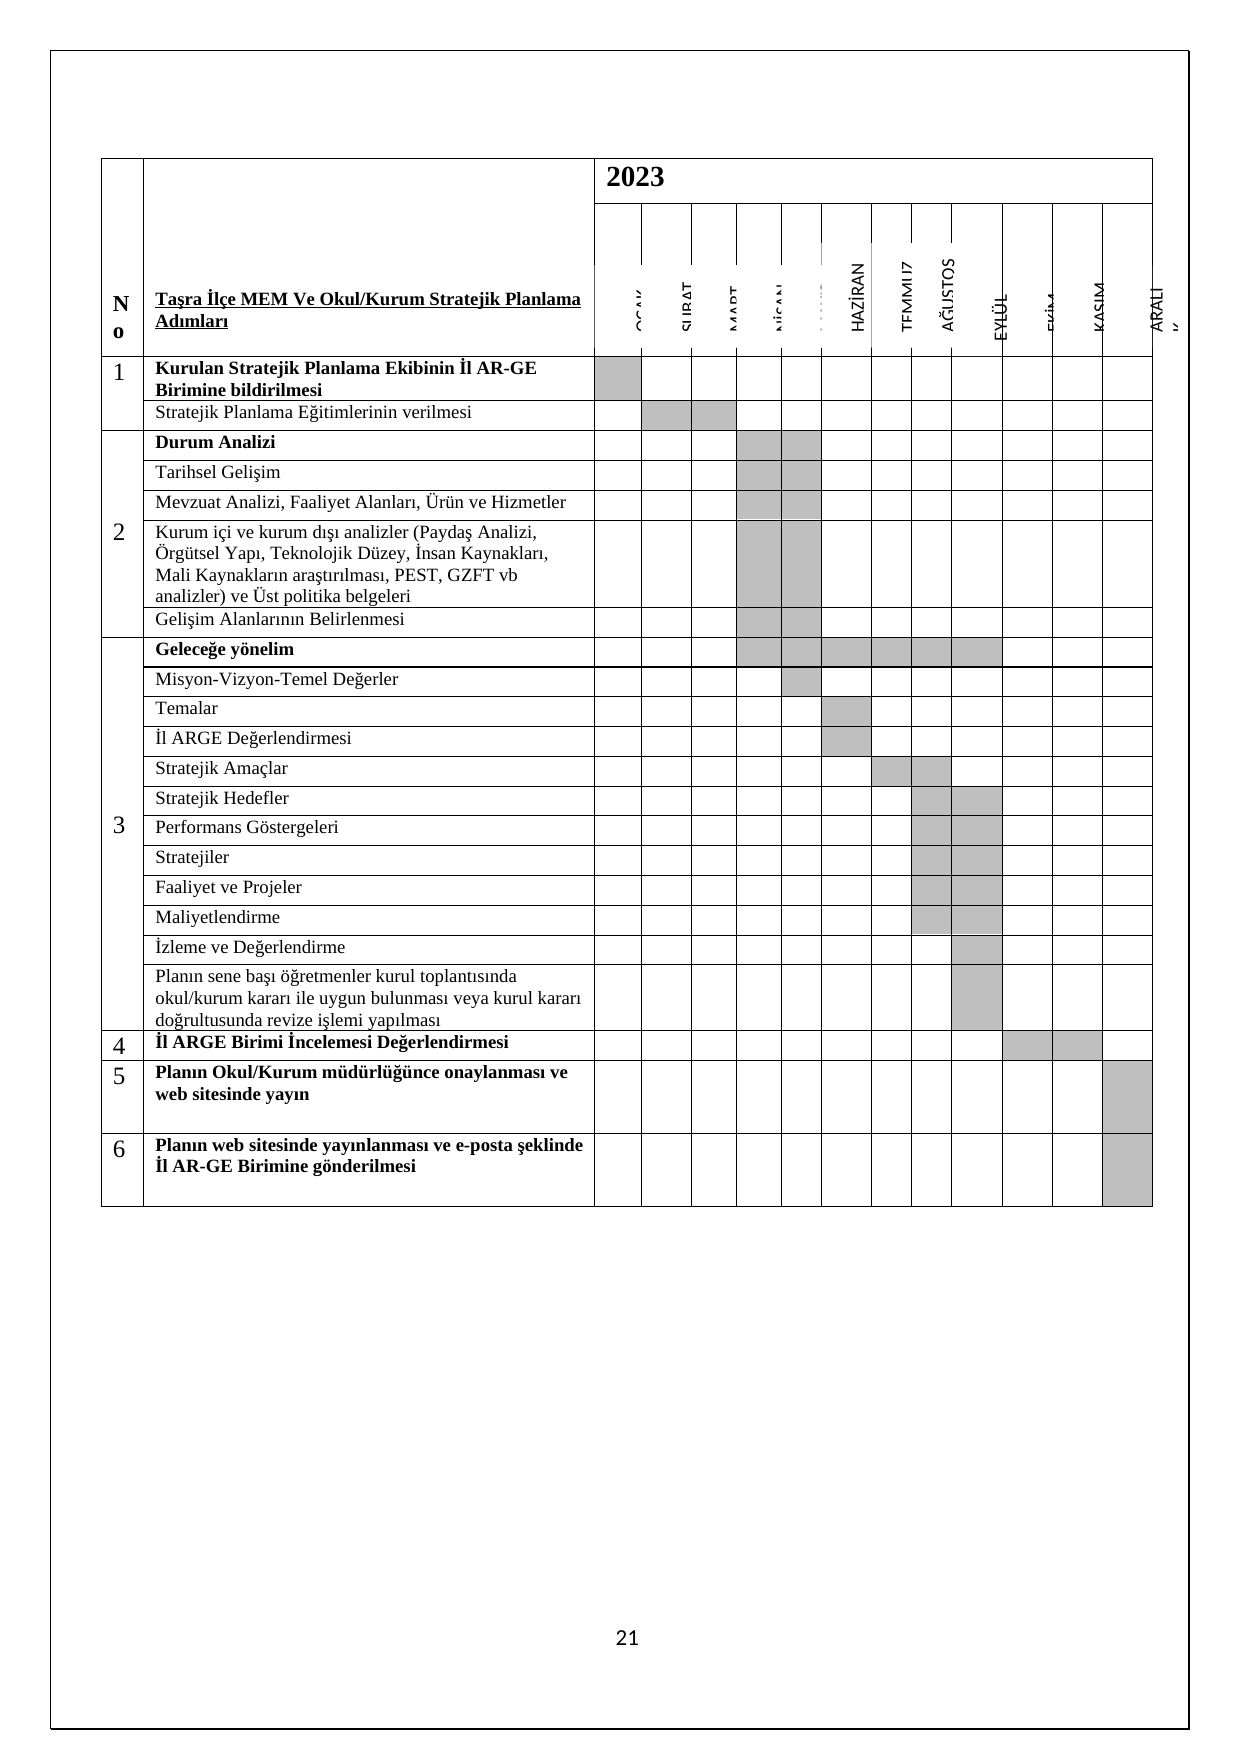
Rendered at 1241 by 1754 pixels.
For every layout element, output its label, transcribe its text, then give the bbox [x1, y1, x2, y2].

table_cell İl ARGE Değerlendirmesi [144, 727, 594, 756]
table_cell [642, 1061, 691, 1133]
table_cell [822, 357, 871, 400]
table_cell [782, 1061, 821, 1133]
table_cell [1103, 936, 1152, 964]
table_cell [1053, 348, 1102, 356]
table_cell [692, 461, 736, 490]
table_cell [737, 1061, 781, 1133]
table_cell [737, 816, 781, 845]
table_cell [642, 936, 691, 964]
table_cell 6 [102, 1134, 143, 1206]
table_cell [782, 461, 821, 490]
table_cell [912, 965, 951, 1030]
table_cell [872, 491, 911, 519]
table_cell [782, 491, 821, 519]
table_header 2023 [595, 159, 1152, 203]
table_cell [692, 491, 736, 519]
table_cell [912, 1061, 951, 1133]
table_cell [1103, 846, 1152, 875]
table_cell [595, 668, 641, 696]
table_cell [1003, 936, 1052, 964]
table_cell [872, 936, 911, 964]
table_cell [782, 348, 821, 356]
table_cell [737, 521, 781, 607]
table_cell [952, 1061, 1002, 1133]
table_cell [872, 461, 911, 490]
table_cell [595, 965, 641, 1030]
table_cell [872, 348, 911, 356]
table_cell [595, 1134, 641, 1206]
table_cell [692, 348, 736, 356]
table_cell [952, 521, 1002, 607]
table_cell [912, 668, 951, 696]
table_cell [952, 787, 1002, 815]
table_cell [782, 876, 821, 905]
table_cell [952, 638, 1002, 666]
table_cell [822, 727, 871, 756]
table_cell [737, 876, 781, 905]
table_cell [1103, 348, 1152, 356]
table_cell [595, 204, 641, 265]
table_cell [782, 638, 821, 666]
table_cell [782, 846, 821, 875]
table_cell [1053, 401, 1102, 430]
table_cell [692, 757, 736, 786]
table_cell [952, 357, 1002, 400]
table_cell [872, 357, 911, 400]
table_cell [1003, 1031, 1052, 1060]
table_cell [1003, 204, 1052, 273]
table_cell Tarihsel Gelişim [144, 461, 594, 490]
table_cell 3 [102, 638, 143, 1030]
table_cell [822, 1134, 871, 1206]
table_cell [692, 357, 736, 400]
table_cell [1053, 608, 1102, 637]
table_cell [1053, 638, 1102, 666]
table_cell [912, 906, 951, 934]
table_cell [642, 431, 691, 460]
table_cell Planın sene başı öğretmenler kurul toplantısında okul/kurum kararı ile uygun bulunması veya kurul kararı doğrultusunda revize işlemi yapılması [144, 965, 594, 1030]
table_cell Planın web sitesinde yayınlanması ve e-posta şeklinde İl AR-GE Birimine gönderilmesi [144, 1134, 594, 1206]
table_cell [822, 936, 871, 964]
table_cell [1103, 727, 1152, 756]
table_cell [1003, 431, 1052, 460]
table_cell [952, 936, 1002, 964]
table_cell [952, 431, 1002, 460]
table_cell [737, 727, 781, 756]
table_cell [595, 846, 641, 875]
table_cell [1003, 521, 1052, 607]
table_cell [1053, 876, 1102, 905]
table_cell Kurulan Stratejik Planlama Ekibinin İl AR-GE Birimine bildirilmesi [144, 357, 594, 400]
table_cell [692, 431, 736, 460]
table_cell Performans Göstergeleri [144, 816, 594, 845]
table_cell [782, 357, 821, 400]
table_cell [952, 608, 1002, 637]
table_cell [1053, 757, 1102, 786]
table_cell [912, 787, 951, 815]
table_cell [642, 697, 691, 726]
table_cell [1053, 906, 1102, 934]
table_cell Stratejik Hedefler [144, 787, 594, 815]
table_cell [692, 1061, 736, 1133]
table_cell [952, 697, 1002, 726]
table_cell [1053, 965, 1102, 1030]
table_cell [737, 936, 781, 964]
table_cell [912, 357, 951, 400]
table_cell [595, 357, 641, 400]
table_cell [1103, 204, 1152, 265]
table_cell [1003, 697, 1052, 726]
table_cell Geleceğe yönelim [144, 638, 594, 666]
table_cell Durum Analizi [144, 431, 594, 460]
table_cell [692, 638, 736, 666]
table_cell [912, 697, 951, 726]
table_cell [737, 757, 781, 786]
table_cell [872, 521, 911, 607]
table_cell [952, 1134, 1002, 1206]
table_cell [822, 876, 871, 905]
table_cell [642, 846, 691, 875]
table_cell [822, 431, 871, 460]
table_cell [912, 846, 951, 875]
table_cell [595, 757, 641, 786]
table_cell [1003, 357, 1052, 400]
table_cell [737, 461, 781, 490]
table_cell [692, 401, 736, 430]
table_cell [872, 608, 911, 637]
table_cell [1053, 357, 1102, 400]
table_cell [1003, 608, 1052, 637]
table_cell [872, 697, 911, 726]
table_cell [1003, 846, 1052, 875]
table_cell [782, 787, 821, 815]
table_header Taşra İlçe MEM Ve Okul/Kurum Stratejik Planlama Adımları [144, 159, 594, 356]
table_cell 2 [102, 431, 143, 637]
table_cell [737, 787, 781, 815]
table_cell [872, 431, 911, 460]
table_cell [912, 401, 951, 430]
table_cell [642, 461, 691, 490]
table_cell [692, 876, 736, 905]
table_cell [872, 727, 911, 756]
table_cell [642, 965, 691, 1030]
table_cell [952, 816, 1002, 845]
table_cell Misyon-Vizyon-Temel Değerler [144, 668, 594, 696]
table_cell [1003, 401, 1052, 430]
table_cell [642, 521, 691, 607]
table_cell [782, 204, 821, 265]
table_cell [692, 846, 736, 875]
table_cell [1003, 461, 1052, 490]
table_cell [872, 1061, 911, 1133]
table_cell Stratejiler [144, 846, 594, 875]
table_cell [872, 401, 911, 430]
table_cell [595, 461, 641, 490]
table_cell [642, 357, 691, 400]
table_cell [782, 401, 821, 430]
table_cell [912, 876, 951, 905]
table_cell [1003, 638, 1052, 666]
table_cell Kurum içi ve kurum dışı analizler (Paydaş Analizi, Örgütsel Yapı, Teknolojik Düzey, İnsan Kaynakları, Mali Kaynakların araştırılması, PEST, GZFT vb analizler) ve Üst politika belgeleri [144, 521, 594, 607]
table_cell [1053, 461, 1102, 490]
table_cell [737, 608, 781, 637]
table_cell [912, 348, 951, 356]
table_cell [1053, 816, 1102, 845]
table_cell [822, 668, 871, 696]
table_cell [822, 697, 871, 726]
table_cell [642, 1134, 691, 1206]
table_cell [822, 491, 871, 519]
table_cell [952, 846, 1002, 875]
table_cell [1103, 401, 1152, 430]
table_cell [872, 638, 911, 666]
table_cell [1103, 668, 1152, 696]
table_cell [1003, 1134, 1052, 1206]
table_cell [1103, 431, 1152, 460]
table_cell [595, 608, 641, 637]
table_cell [782, 1134, 821, 1206]
table_cell [737, 348, 781, 356]
table_cell [595, 787, 641, 815]
table_cell [1003, 1061, 1052, 1133]
table_cell [737, 965, 781, 1030]
table_cell [872, 787, 911, 815]
table_cell [1103, 461, 1152, 490]
table_cell [692, 965, 736, 1030]
table_cell [737, 697, 781, 726]
table_cell [642, 816, 691, 845]
table_cell [952, 727, 1002, 756]
table_cell [912, 521, 951, 607]
table_cell [912, 1134, 951, 1206]
table_cell [1003, 491, 1052, 519]
table_cell 5 [102, 1061, 143, 1133]
table_cell [692, 727, 736, 756]
table_cell [642, 491, 691, 519]
table_cell Stratejik Amaçlar [144, 757, 594, 786]
table_cell [822, 757, 871, 786]
table_cell [952, 461, 1002, 490]
table_cell [1103, 638, 1152, 666]
table_cell [1003, 727, 1052, 756]
table_cell [782, 668, 821, 696]
table_cell [1103, 697, 1152, 726]
table_cell [1053, 491, 1102, 519]
table_cell [912, 431, 951, 460]
table_cell [1053, 1134, 1102, 1206]
table_cell [952, 965, 1002, 1030]
table_cell [642, 668, 691, 696]
table_cell [822, 1031, 871, 1060]
table_cell İzleme ve Değerlendirme [144, 936, 594, 964]
table_cell [595, 727, 641, 756]
table_cell [1103, 965, 1152, 1030]
table_cell [952, 757, 1002, 786]
table_cell [595, 431, 641, 460]
table_cell [782, 521, 821, 607]
table_cell Planın Okul/Kurum müdürlüğünce onaylanması ve web sitesinde yayın [144, 1061, 594, 1133]
table_cell [692, 1031, 736, 1060]
table_cell [737, 357, 781, 400]
table_cell [595, 1061, 641, 1133]
table_cell [782, 965, 821, 1030]
table_cell [642, 608, 691, 637]
table_cell [822, 965, 871, 1030]
table_cell [822, 521, 871, 607]
table_cell [912, 816, 951, 845]
table_cell [642, 757, 691, 786]
table_cell [872, 757, 911, 786]
table_cell [1053, 727, 1102, 756]
table_cell [1053, 697, 1102, 726]
table_header No [102, 159, 143, 356]
table_cell [1003, 757, 1052, 786]
table_cell [1103, 521, 1152, 607]
table_cell [642, 1031, 691, 1060]
table_cell [912, 461, 951, 490]
table_cell Temalar [144, 697, 594, 726]
table_cell [642, 401, 691, 430]
table_cell [737, 431, 781, 460]
table_cell [822, 608, 871, 637]
table_cell [1103, 816, 1152, 845]
table_cell 4 [102, 1031, 143, 1060]
table_cell İl ARGE Birimi İncelemesi Değerlendirmesi [144, 1031, 594, 1060]
table_cell [1053, 431, 1102, 460]
table_cell [872, 668, 911, 696]
table_cell [737, 846, 781, 875]
table_cell [1053, 521, 1102, 607]
table_cell [737, 204, 781, 265]
table_cell [952, 401, 1002, 430]
table_cell [595, 491, 641, 519]
table_cell [782, 727, 821, 756]
table_cell [912, 936, 951, 964]
table_cell [1053, 936, 1102, 964]
table_cell [595, 638, 641, 666]
table_cell [912, 727, 951, 756]
table_cell [692, 936, 736, 964]
table_cell [912, 608, 951, 637]
table_cell [822, 846, 871, 875]
table_cell [1053, 204, 1102, 265]
table_cell [1003, 876, 1052, 905]
table_cell [822, 906, 871, 934]
table_cell [737, 401, 781, 430]
table_cell [692, 787, 736, 815]
table_cell [642, 204, 691, 265]
table_cell [782, 936, 821, 964]
table_cell [737, 491, 781, 519]
table_cell Mevzuat Analizi, Faaliyet Alanları, Ürün ve Hizmetler [144, 491, 594, 519]
table_cell [692, 521, 736, 607]
table_cell [737, 668, 781, 696]
table_cell [595, 876, 641, 905]
table_cell [872, 204, 911, 243]
table_cell [872, 1134, 911, 1206]
table_cell [822, 461, 871, 490]
table_cell [1103, 876, 1152, 905]
table_cell Stratejik Planlama Eğitimlerinin verilmesi [144, 401, 594, 430]
table_cell Maliyetlendirme [144, 906, 594, 934]
table_cell [692, 906, 736, 934]
table_cell [822, 638, 871, 666]
table_cell [1003, 816, 1052, 845]
table_cell [1003, 965, 1052, 1030]
table_cell [782, 608, 821, 637]
table_cell [692, 816, 736, 845]
table_cell [822, 204, 871, 356]
table_cell [1103, 906, 1152, 934]
table_cell [912, 757, 951, 786]
table_cell [952, 668, 1002, 696]
table_cell [595, 348, 641, 356]
table_cell [642, 876, 691, 905]
table_cell [595, 1031, 641, 1060]
table_cell [1103, 757, 1152, 786]
table_cell [822, 1061, 871, 1133]
table_cell [1003, 906, 1052, 934]
table_cell [872, 846, 911, 875]
table_cell [595, 697, 641, 726]
table_cell [1103, 1061, 1152, 1133]
table_cell [692, 1134, 736, 1206]
table_cell [692, 668, 736, 696]
table_cell [822, 816, 871, 845]
table_cell [1053, 1031, 1102, 1060]
table_cell [952, 204, 1002, 273]
table_cell Gelişim Alanlarının Belirlenmesi [144, 608, 594, 637]
table_cell [1103, 787, 1152, 815]
table_cell [737, 1031, 781, 1060]
table_cell 1 [102, 357, 143, 430]
table_cell Faaliyet ve Projeler [144, 876, 594, 905]
table_cell [1053, 668, 1102, 696]
table_cell [872, 816, 911, 845]
table_cell [872, 1031, 911, 1060]
table_cell [1053, 846, 1102, 875]
table_cell [1103, 608, 1152, 637]
table_cell [692, 608, 736, 637]
table_cell [822, 401, 871, 430]
table_cell [595, 906, 641, 934]
table_cell [1003, 348, 1052, 356]
table_cell [912, 491, 951, 519]
table_cell [595, 401, 641, 430]
table_cell [1053, 787, 1102, 815]
table_cell [952, 491, 1002, 519]
table_cell [912, 1031, 951, 1060]
table_cell [782, 816, 821, 845]
table_cell [782, 697, 821, 726]
table_cell [1103, 1031, 1152, 1060]
table_cell [782, 1031, 821, 1060]
table_cell [642, 348, 691, 356]
table_cell [595, 521, 641, 607]
table_cell [1003, 787, 1052, 815]
table_cell [1003, 668, 1052, 696]
table_cell [822, 787, 871, 815]
table_cell [737, 638, 781, 666]
table_cell [782, 757, 821, 786]
table_cell [1103, 1134, 1152, 1206]
table_cell [782, 431, 821, 460]
table_cell [642, 787, 691, 815]
table_cell [1103, 357, 1152, 400]
table_cell [595, 936, 641, 964]
table_cell [692, 204, 736, 265]
table_cell [912, 638, 951, 666]
table_cell [642, 638, 691, 666]
table_cell [872, 876, 911, 905]
table_cell [952, 1031, 1002, 1060]
table_cell [872, 965, 911, 1030]
table_cell [595, 816, 641, 845]
table_cell [912, 204, 951, 243]
table_cell [952, 876, 1002, 905]
table_cell [737, 1134, 781, 1206]
table_cell [782, 906, 821, 934]
table_cell [952, 906, 1002, 934]
table_cell [1103, 491, 1152, 519]
table_cell [872, 906, 911, 934]
table_cell [737, 906, 781, 934]
table_cell [1053, 1061, 1102, 1133]
table_cell [642, 906, 691, 934]
table_cell [642, 727, 691, 756]
table_cell [692, 697, 736, 726]
